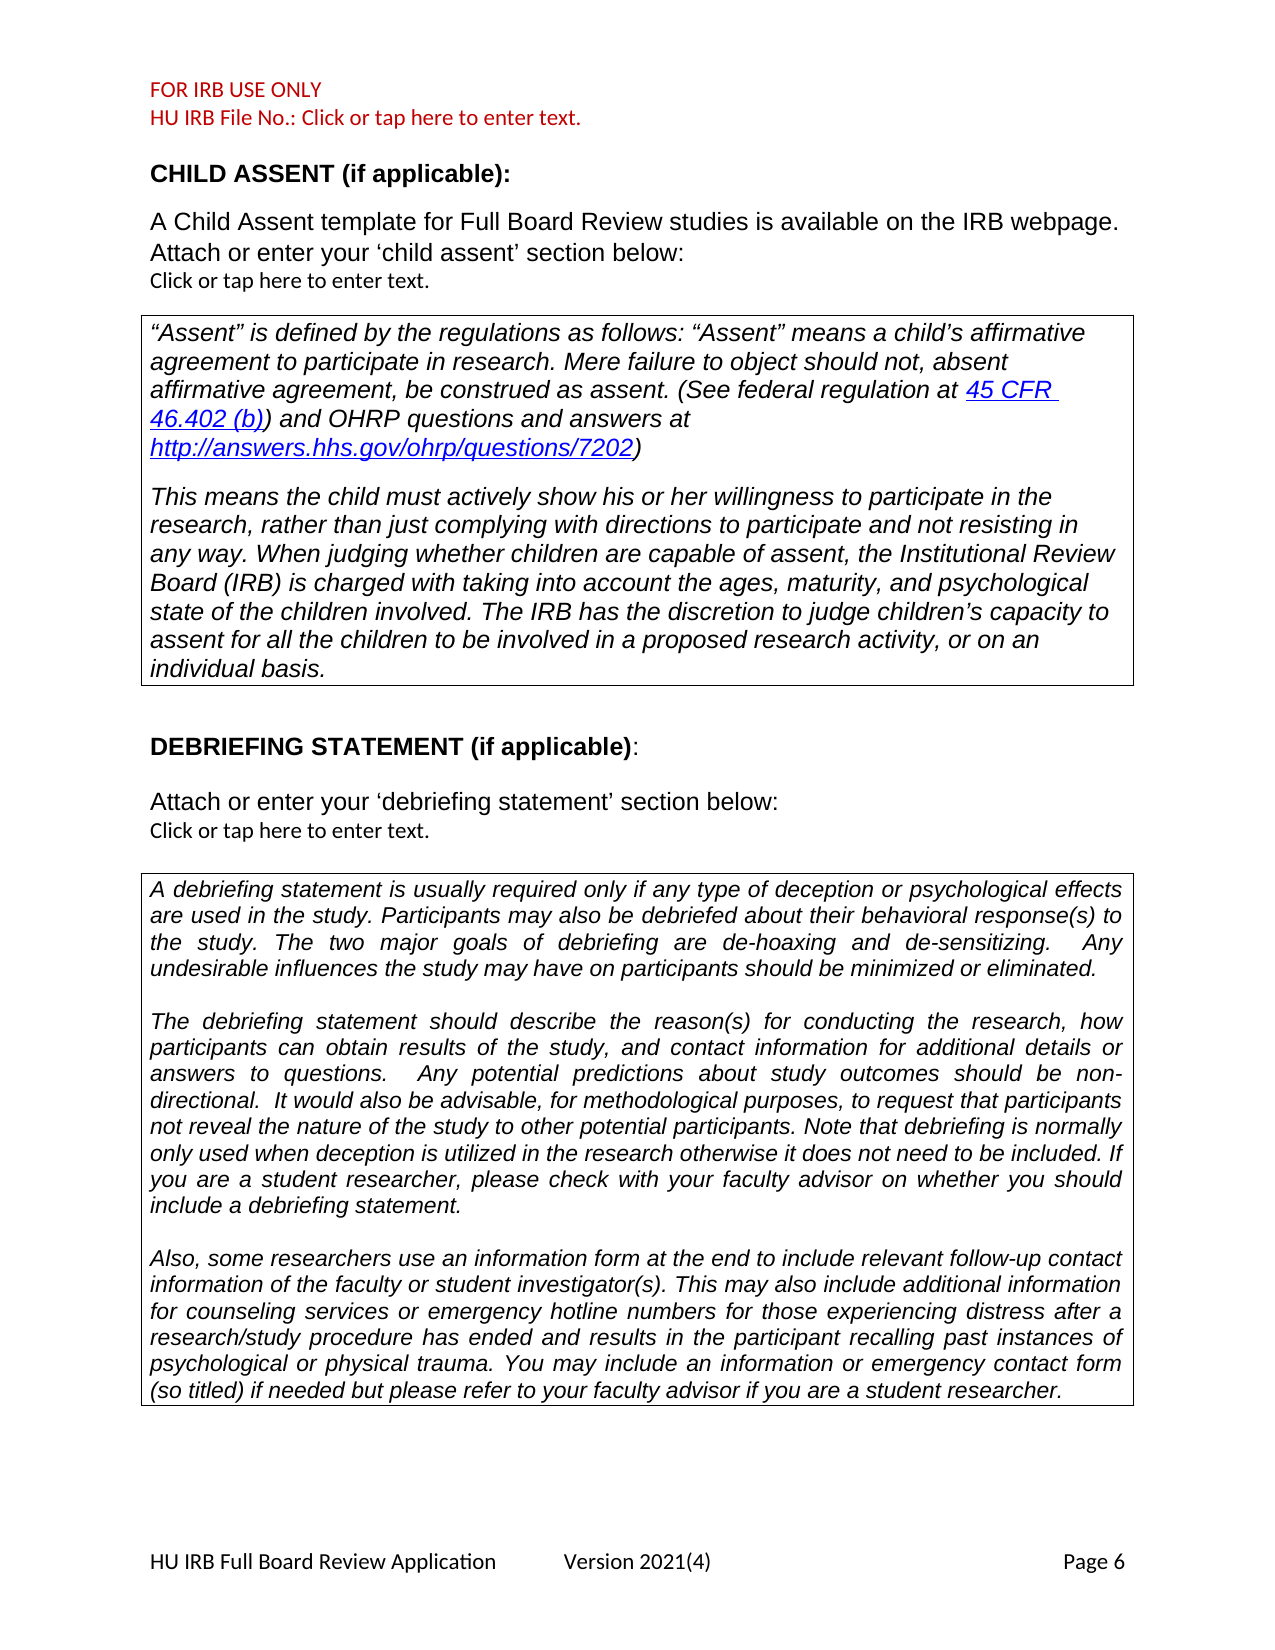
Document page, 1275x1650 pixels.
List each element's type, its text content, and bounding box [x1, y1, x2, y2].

text DEBRIEFING STATEMENT (if applicable): [150, 732, 1125, 761]
text Attach or enter your ‘child assent’ section below: [150, 238, 1125, 267]
text Attach or enter your ‘debriefing statement’ section below: [150, 787, 1125, 816]
text The debriefing statement should describe the reason(s) for conducting the research, how participants can obtain results of the study, and contact information for additional details or answers to questions. Any potential predictions about study outcomes should be non-directional. It would also be advisable, for methodological purposes, to request that participants not reveal the nature of the study to other potential participants. Note that debriefing is normally only used when deception is utilized in the research otherwise it does not need to be included. If you are a student researcher, please check with your faculty advisor on whether you should include a debriefing statement. [150, 1008, 1125, 1218]
text A debriefing statement is usually required only if any type of deception or psychological effects are used in the study. Participants may also be debriefed about their behavioral response(s) to the study. The two major goals of debriefing are de-hoaxing and de-sensitizing. Any undesirable influences the study may have on participants should be minimized or eliminated. [142, 874, 1133, 981]
text Also, some researchers use an information form at the end to include relevant follow-up contact information of the faculty or student investigator(s). This may also include additional information for counseling services or emergency hotline numbers for those experiencing distress after a research/study procedure has ended and results in the participant recalling past instances of psychological or physical trauma. You may include an information or emergency contact form (so titled) if needed but please refer to your faculty advisor if you are a student researcher. [142, 1242, 1133, 1405]
text A Child Assent template for Full Board Review studies is available on the IRB webpage. [150, 207, 1125, 236]
text “Assent” is defined by the regulations as follows: “Assent” means a child’s affirmative agreement to participate in research. Mere failure to object should not, absent affirmative agreement, be construed as assent. (See federal regulation at 45 CFR 46.402 (b)) and OHRP questions and answers at http://answers.hhs.gov/ohrp/questions/7202) [142, 316, 1133, 461]
text This means the child must actively show his or her willingness to participate in the research, rather than just complying with directions to participate and not resisting in any way. When judging whether children are capable of assent, the Institutional Review Board (IRB) is charged with taking into account the ages, maturity, and psychological state of the children involved. The IRB has the discretion to judge children’s capacity to assent for all the children to be involved in a proposed research activity, or on an individual basis. [142, 478, 1133, 685]
text CHILD ASSENT (if applicable): [150, 159, 1125, 188]
